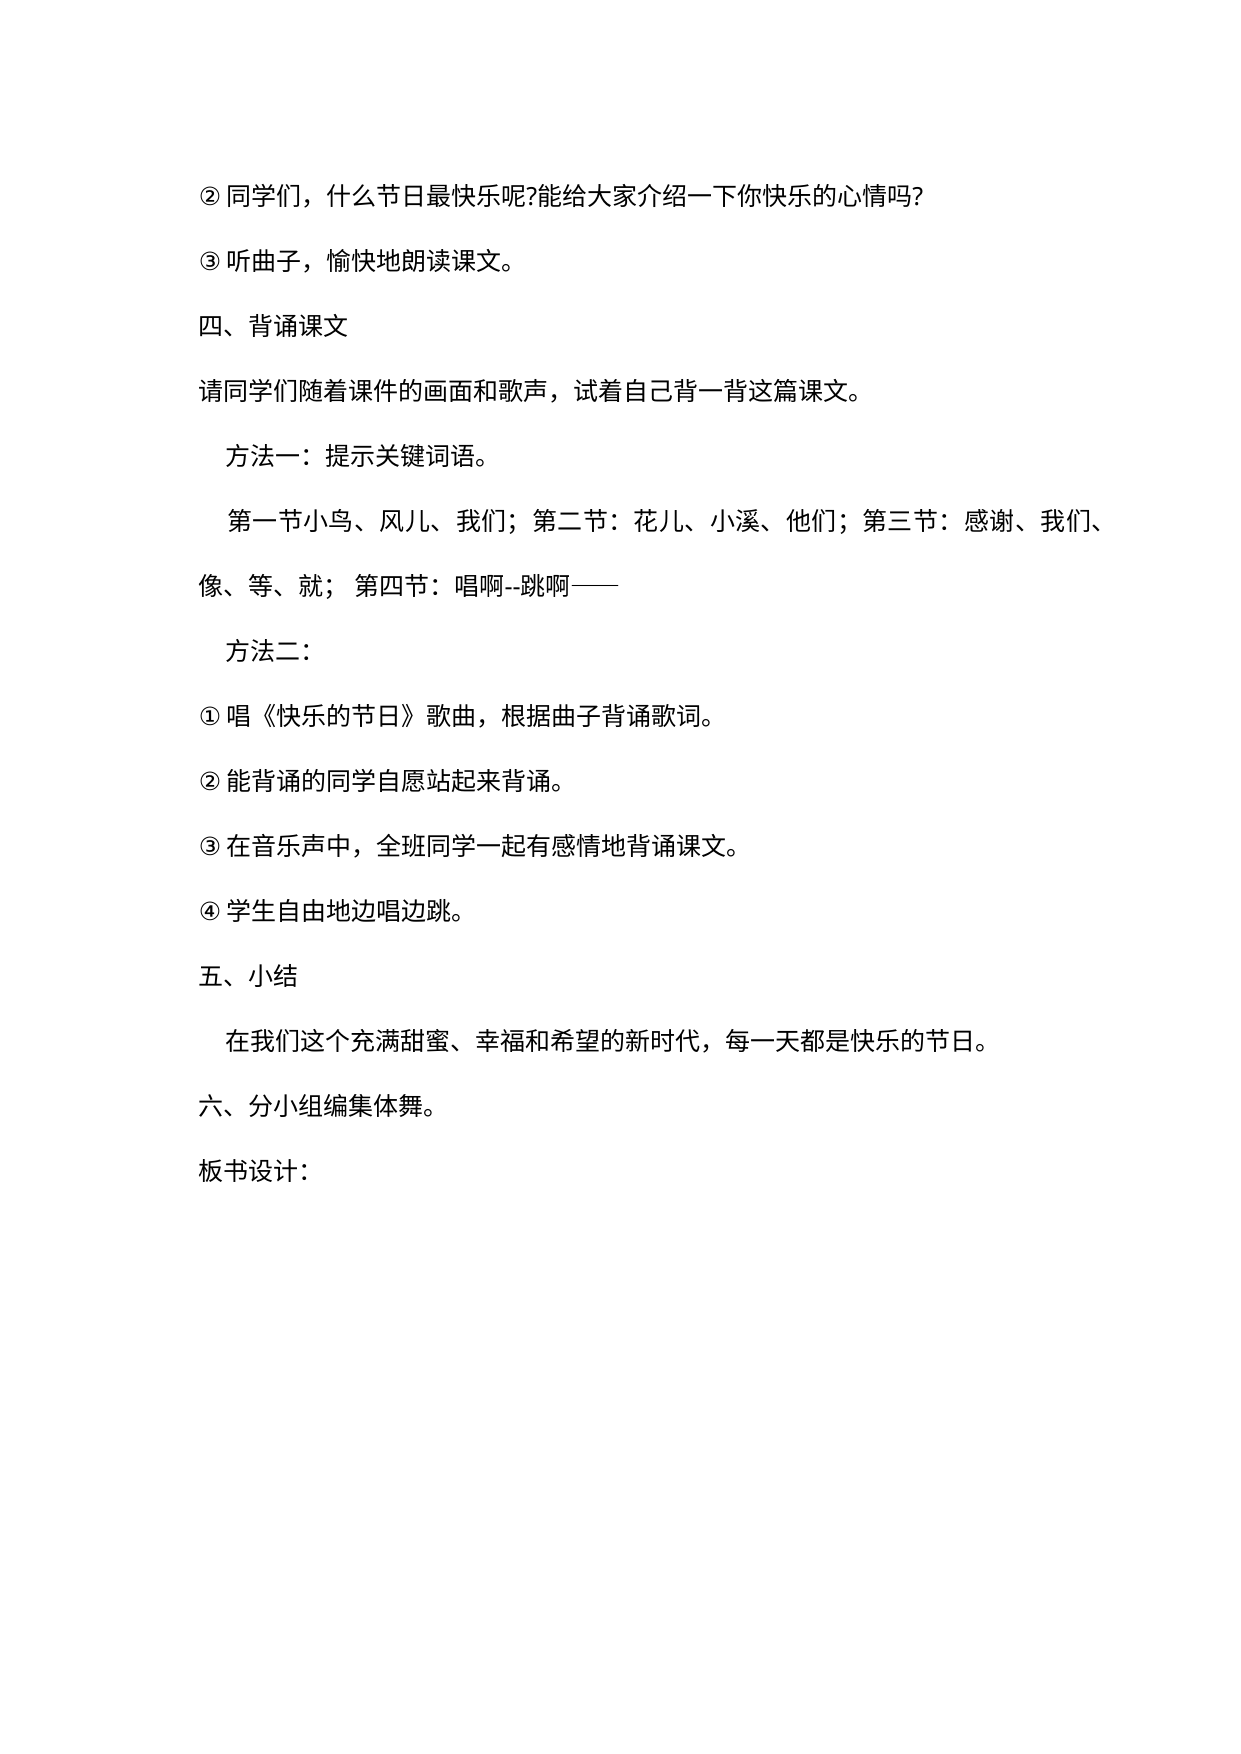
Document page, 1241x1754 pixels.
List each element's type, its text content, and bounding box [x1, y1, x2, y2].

table_cell 方法一：提示关键词语。 [188, 422, 1129, 487]
table_cell 四、背诵课文 [188, 292, 1129, 357]
table_cell ③在音乐声中，全班同学一起有感情地背诵课文。 [188, 812, 1129, 877]
table_cell ③听曲子，愉快地朗读课文。 [188, 227, 1129, 292]
table_cell ②同学们，什么节日最快乐呢?能给大家介绍一下你快乐的心情吗? [188, 162, 1129, 227]
table_cell 五、小结 [188, 942, 1129, 1007]
table_cell ④学生自由地边唱边跳。 [188, 877, 1129, 942]
table_cell ①唱《快乐的节日》歌曲，根据曲子背诵歌词。 [188, 682, 1129, 747]
table_cell ②能背诵的同学自愿站起来背诵。 [188, 747, 1129, 812]
table_cell 板书设计： [188, 1137, 1129, 1202]
table_cell 方法二： [188, 617, 1129, 682]
table_cell 第一节小鸟、风儿、我们；第二节：花儿、小溪、他们；第三节：感谢、我们、像、等、就； 第四节：唱啊--跳啊—— [188, 487, 1129, 617]
table_cell 六、分小组编集体舞。 [188, 1072, 1129, 1137]
table_cell 在我们这个充满甜蜜、幸福和希望的新时代，每一天都是快乐的节日。 [188, 1007, 1129, 1072]
table_cell 请同学们随着课件的画面和歌声，试着自己背一背这篇课文。 [188, 357, 1129, 422]
